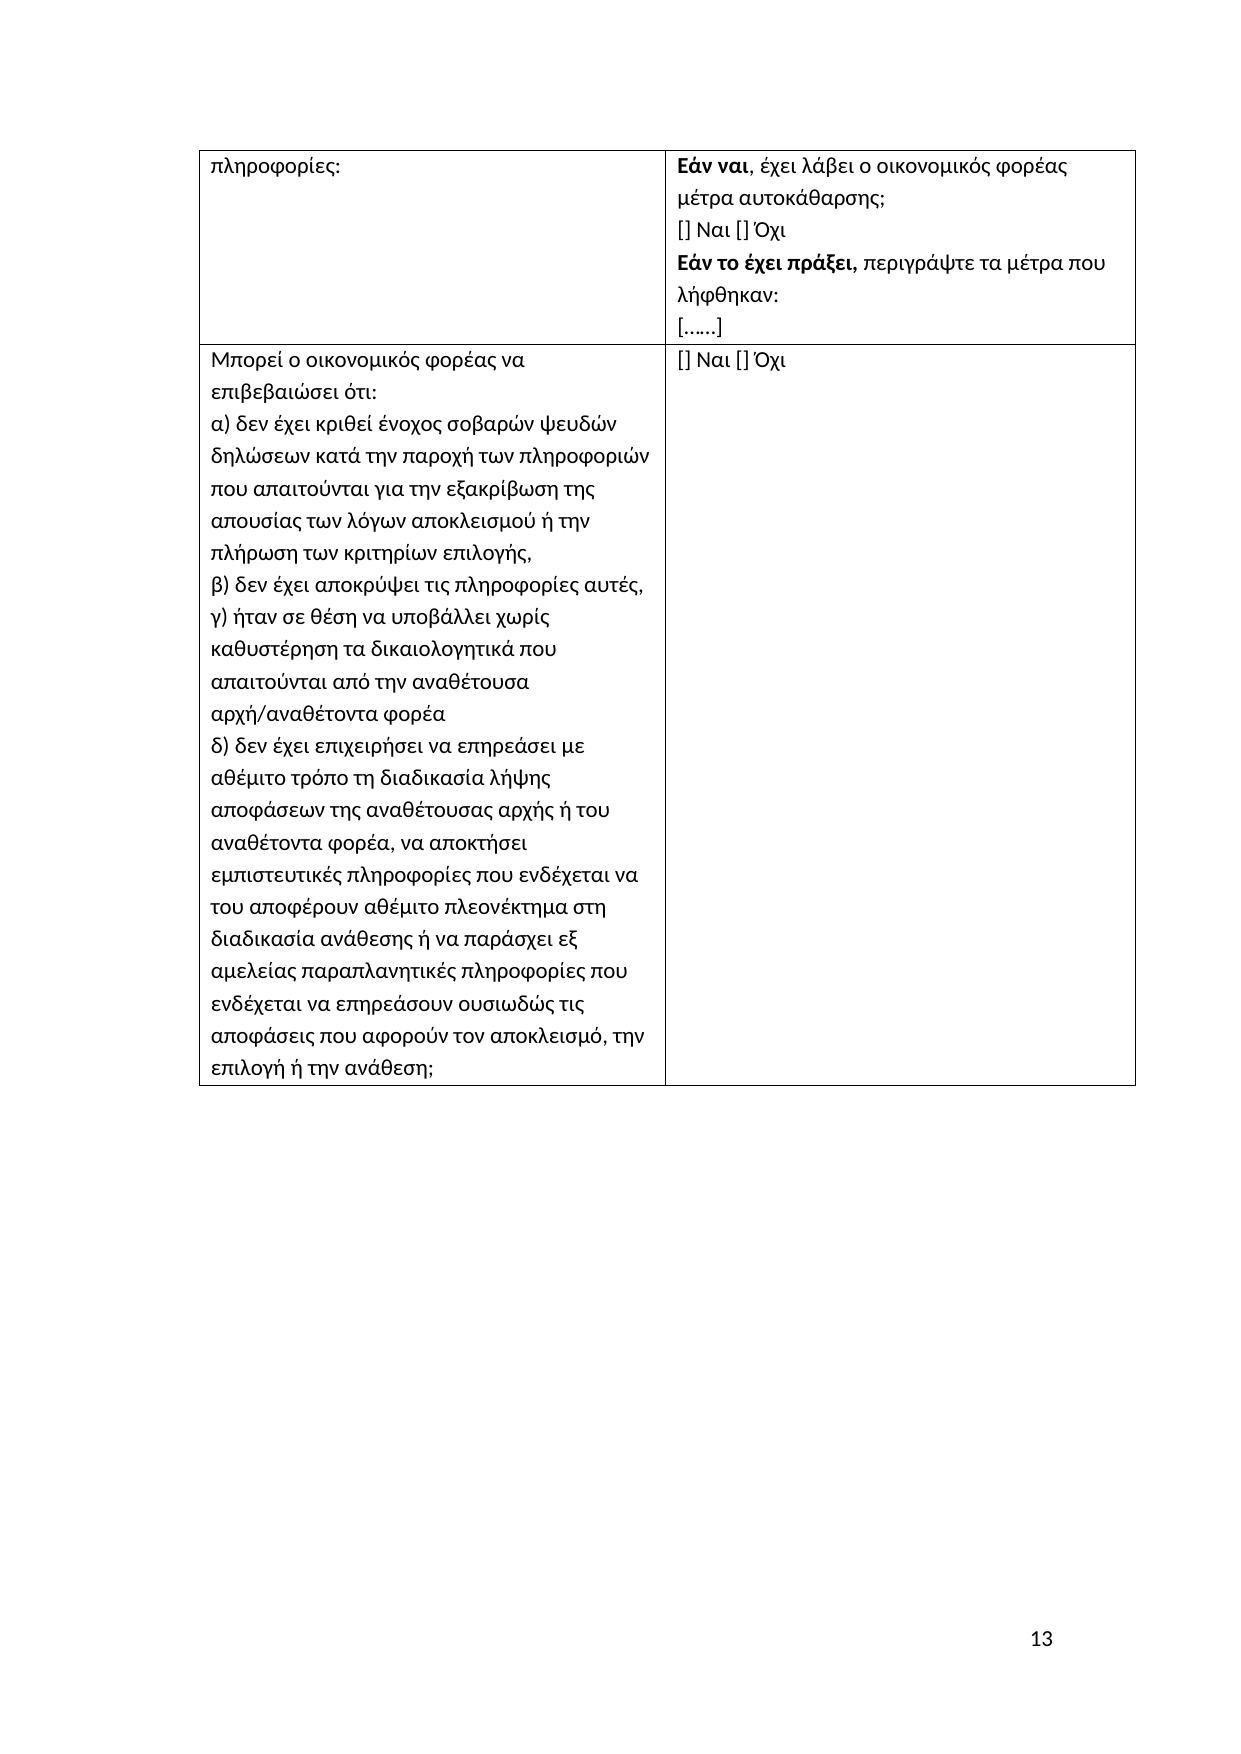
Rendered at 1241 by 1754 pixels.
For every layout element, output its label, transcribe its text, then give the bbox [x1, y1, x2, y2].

table_cell [] Ναι [] Όχι [666, 345, 1135, 1085]
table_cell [200, 151, 665, 344]
table_cell Εάν ναι, έχει λάβει ο οικονομικός φορέας μέτρα αυτοκάθαρσης; [] Ναι [] Όχι Εάν το έχει πράξει, περιγράψτε τα μέτρα που λήφθηκαν: [……] [666, 151, 1135, 344]
table_cell Μπορεί ο οικονομικός φορέας να επιβεβαιώσει ότι: α) δεν έχει κριθεί ένοχος σοβαρών ψευδών δηλώσεων κατά την παροχή των πληροφοριών που απαιτούνται για την εξακρίβωση της απουσίας των λόγων αποκλεισμού ή την πλήρωση των κριτηρίων επιλογής, β) δεν έχει αποκρύψει τις πληροφορίες αυτές, γ) ήταν σε θέση να υποβάλλει χωρίς καθυστέρηση τα δικαιολογητικά που απαιτούνται από την αναθέτουσα αρχή/αναθέτοντα φορέα δ) δεν έχει επιχειρήσει να επηρεάσει με αθέμιτο τρόπο τη διαδικασία λήψης αποφάσεων της αναθέτουσας αρχής ή του αναθέτοντα φορέα, να αποκτήσει εμπιστευτικές πληροφορίες που ενδέχεται να του αποφέρουν αθέμιτο πλεονέκτημα στη διαδικασία ανάθεσης ή να παράσχει εξ αμελείας παραπλανητικές πληροφορίες που ενδέχεται να επηρεάσουν ουσιωδώς τις αποφάσεις που αφορούν τον αποκλεισμό, την επιλογή ή την ανάθεση; [200, 345, 665, 1085]
